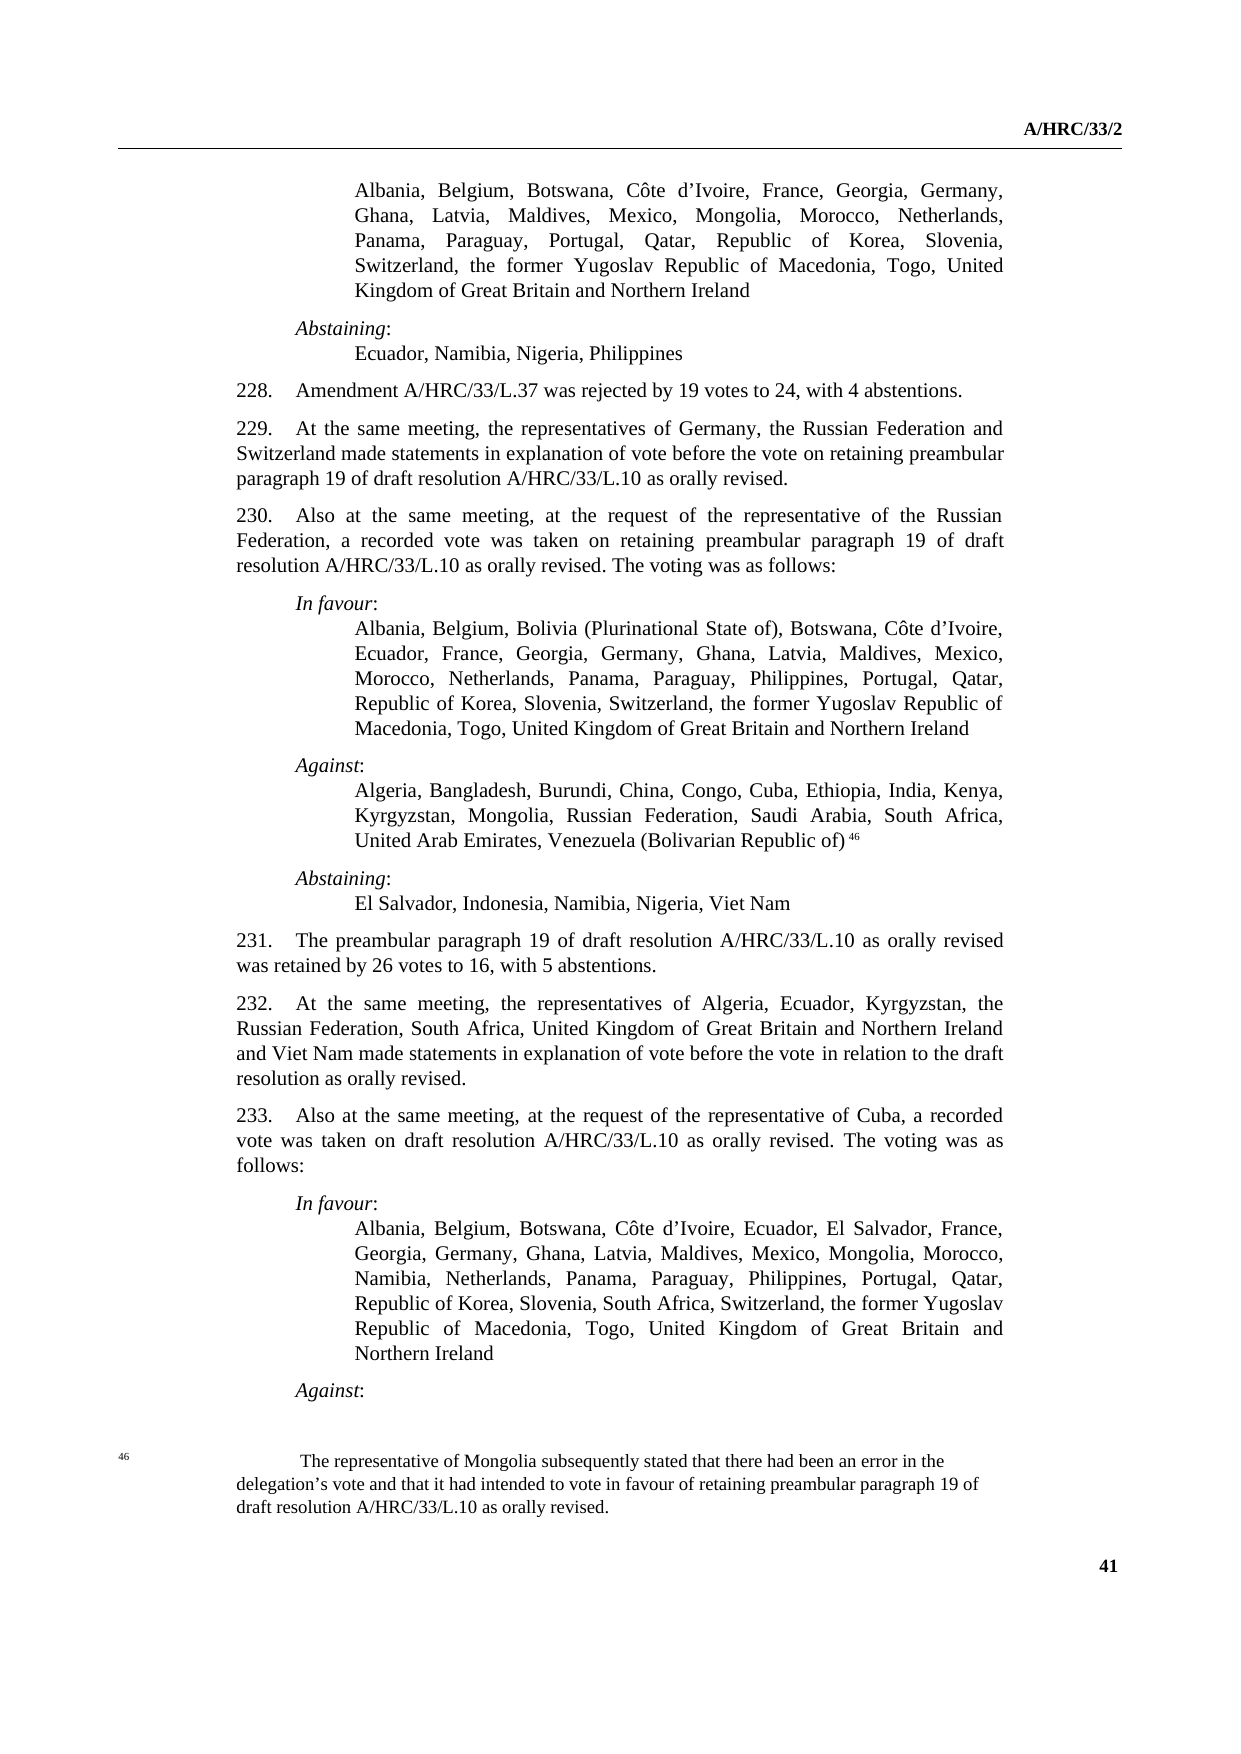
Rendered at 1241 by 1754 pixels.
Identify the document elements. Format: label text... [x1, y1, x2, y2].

text Abstaining: [295, 865, 1004, 890]
text Albania, Belgium, Botswana, Côte d’Ivoire, Ecuador, El Salvador, France, Georgia, Germany, Ghana, Latvia, Maldives, Mexico, Mongolia, Morocco, Namibia, Netherlands, Panama, Paraguay, Philippines, Portugal, Qatar, Republic of Korea, Slovenia, South Africa, Switzerland, the former Yugoslav Republic of Macedonia, Togo, United Kingdom of Great Britain and Northern Ireland [354, 1215, 1004, 1365]
text Against: [236, 752, 1004, 777]
text Against: [236, 1377, 1004, 1402]
text Albania, Belgium, Bolivia (Plurinational State of), Botswana, Côte d’Ivoire, Ecuador, France, Georgia, Germany, Ghana, Latvia, Maldives, Mexico, Morocco, Netherlands, Panama, Paraguay, Philippines, Portugal, Qatar, Republic of Korea, Slovenia, Switzerland, the former Yugoslav Republic of Macedonia, Togo, United Kingdom of Great Britain and Northern Ireland [354, 615, 1004, 740]
text Ecuador, Namibia, Nigeria, Philippines [354, 340, 1004, 365]
text 233. Also at the same meeting, at the request of the representative of Cuba, a recorded vote was taken on draft resolution A/HRC/33/L.10 as orally revised. The voting was as follows: [236, 1102, 1004, 1177]
text 232. At the same meeting, the representatives of Algeria, Ecuador, Kyrgyzstan, the Russian Federation, South Africa, United Kingdom of Great Britain and Northern Ireland and Viet Nam made statements in explanation of vote before the vote in relation to the draft resolution as orally revised. [236, 990, 1004, 1090]
text 230. Also at the same meeting, at the request of the representative of the Russian Federation, a recorded vote was taken on retaining preambular paragraph 19 of draft resolution A/HRC/33/L.10 as orally revised. The voting was as follows: [236, 502, 1004, 577]
text El Salvador, Indonesia, Namibia, Nigeria, Viet Nam [354, 890, 1004, 915]
text Albania, Belgium, Botswana, Côte d’Ivoire, France, Georgia, Germany, Ghana, Latvia, Maldives, Mexico, Mongolia, Morocco, Netherlands, Panama, Paraguay, Portugal, Qatar, Republic of Korea, Slovenia, Switzerland, the former Yugoslav Republic of Macedonia, Togo, United Kingdom of Great Britain and Northern Ireland [354, 177, 1004, 302]
text Algeria, Bangladesh, Burundi, China, Congo, Cuba, Ethiopia, India, Kenya, Kyrgyzstan, Mongolia, Russian Federation, Saudi Arabia, South Africa, United Arab Emirates, Venezuela (Bolivarian Republic of) [354, 777, 1004, 852]
text 231. The preambular paragraph 19 of draft resolution A/HRC/33/L.10 as orally revised was retained by 26 votes to 16, with 5 abstentions. [236, 927, 1004, 977]
text 229. At the same meeting, the representatives of Germany, the Russian Federation and Switzerland made statements in explanation of vote before the vote on retaining preambular paragraph 19 of draft resolution A/HRC/33/L.10 as orally revised. [236, 415, 1004, 490]
text Abstaining: [295, 315, 1004, 340]
text 228. Amendment A/HRC/33/L.37 was rejected by 19 votes to 24, with 4 abstentions. [236, 377, 1004, 402]
text In favour: [236, 590, 1122, 615]
text In favour: [236, 1190, 1122, 1215]
